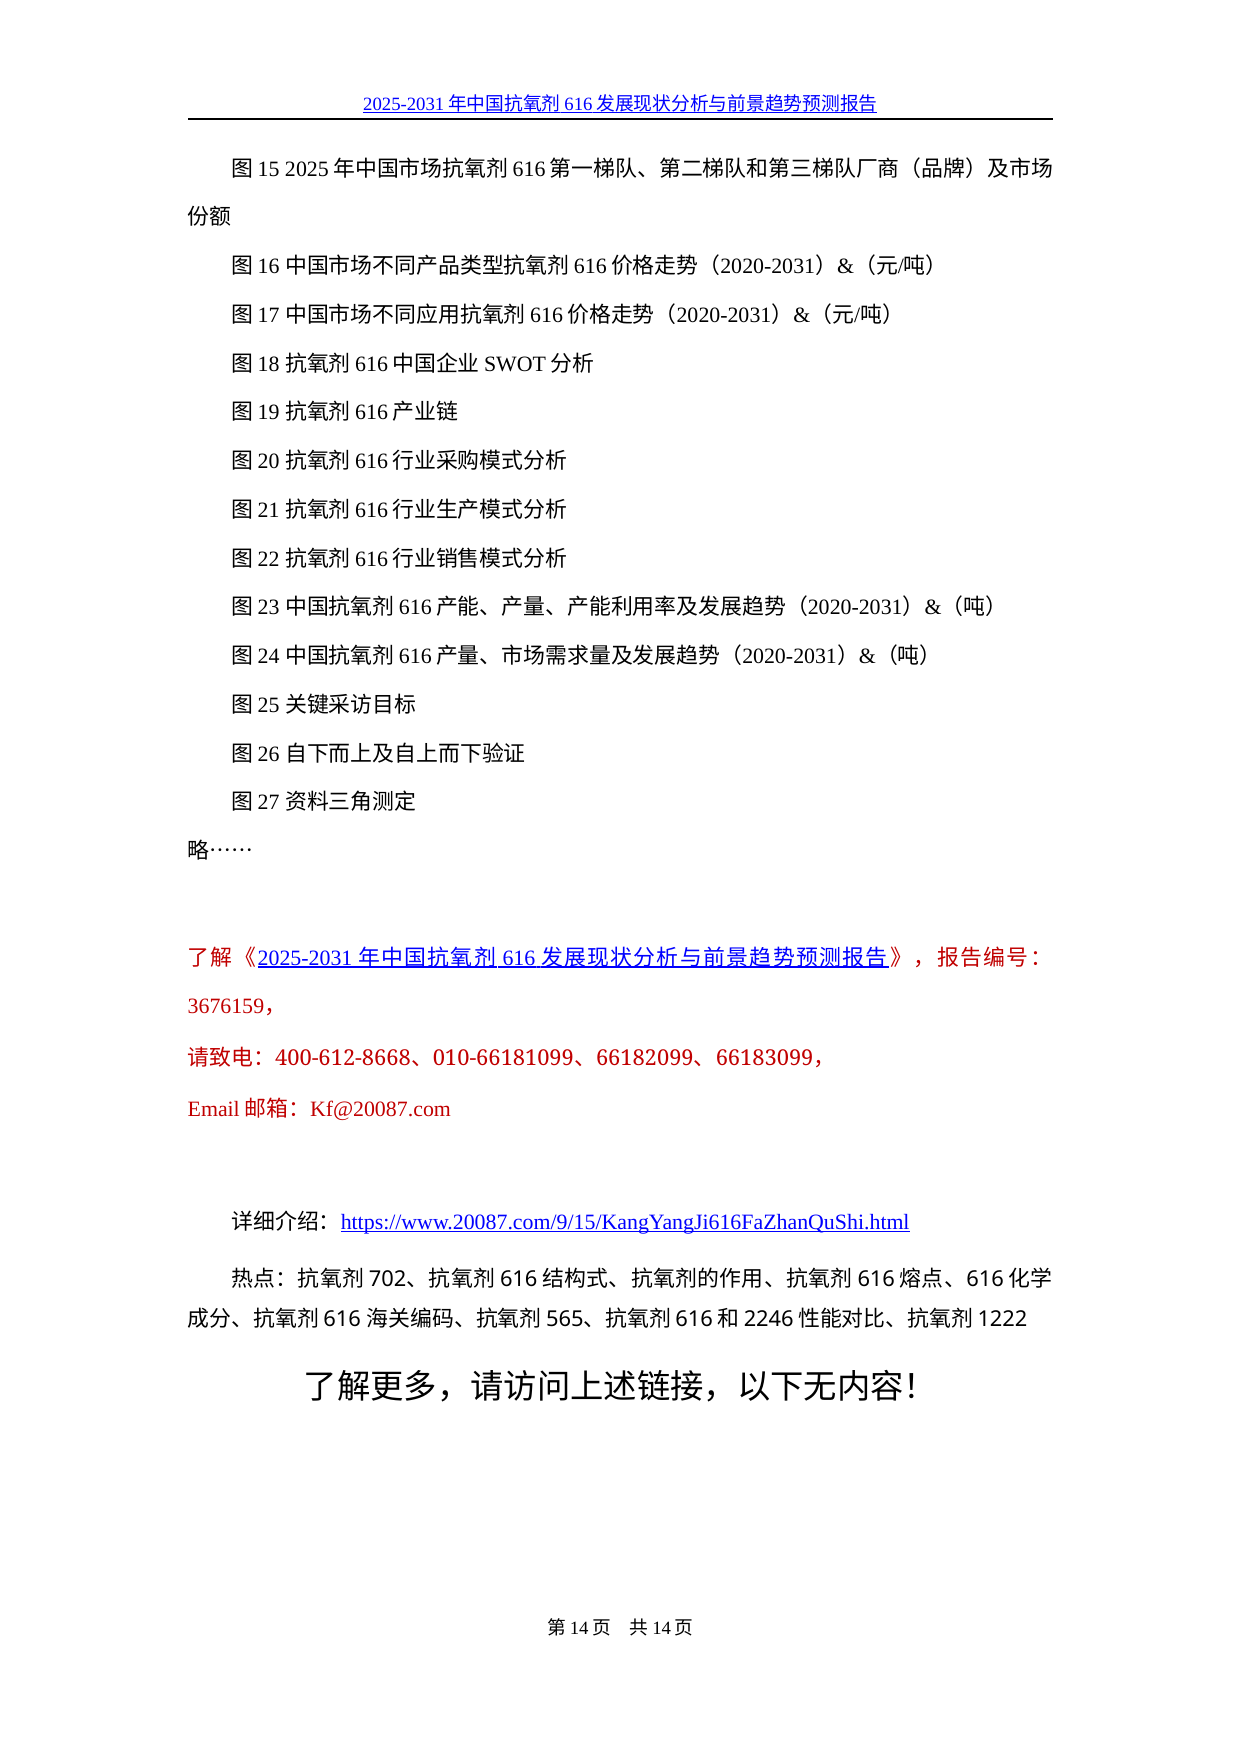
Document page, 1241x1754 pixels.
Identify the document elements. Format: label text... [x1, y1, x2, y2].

text 热点：抗氧剂702、抗氧剂616结构式、抗氧剂的作用、抗氧剂616熔点、616化学成分、抗氧剂616 海关编码、抗氧剂565、抗氧剂616和2246性能对比、抗氧剂1222 [187, 1261, 1053, 1334]
text 了解《2025-2031年中国抗氧剂616发展现状分析与前景趋势预测报告》，报告编号：3676159， [187, 939, 1053, 1020]
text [187, 150, 1053, 865]
text 请致电：400-612-8668、010-66181099、66182099、66183099， [187, 1039, 1053, 1072]
title 了解更多，请访问上述链接，以下无内容！ [187, 1351, 1053, 1416]
text Email邮箱：Kf@20087.com [187, 1091, 1053, 1123]
text 详细介绍：https://www.20087.com/9/15/KangYangJi616FaZhanQuShi.html [187, 1204, 1053, 1236]
